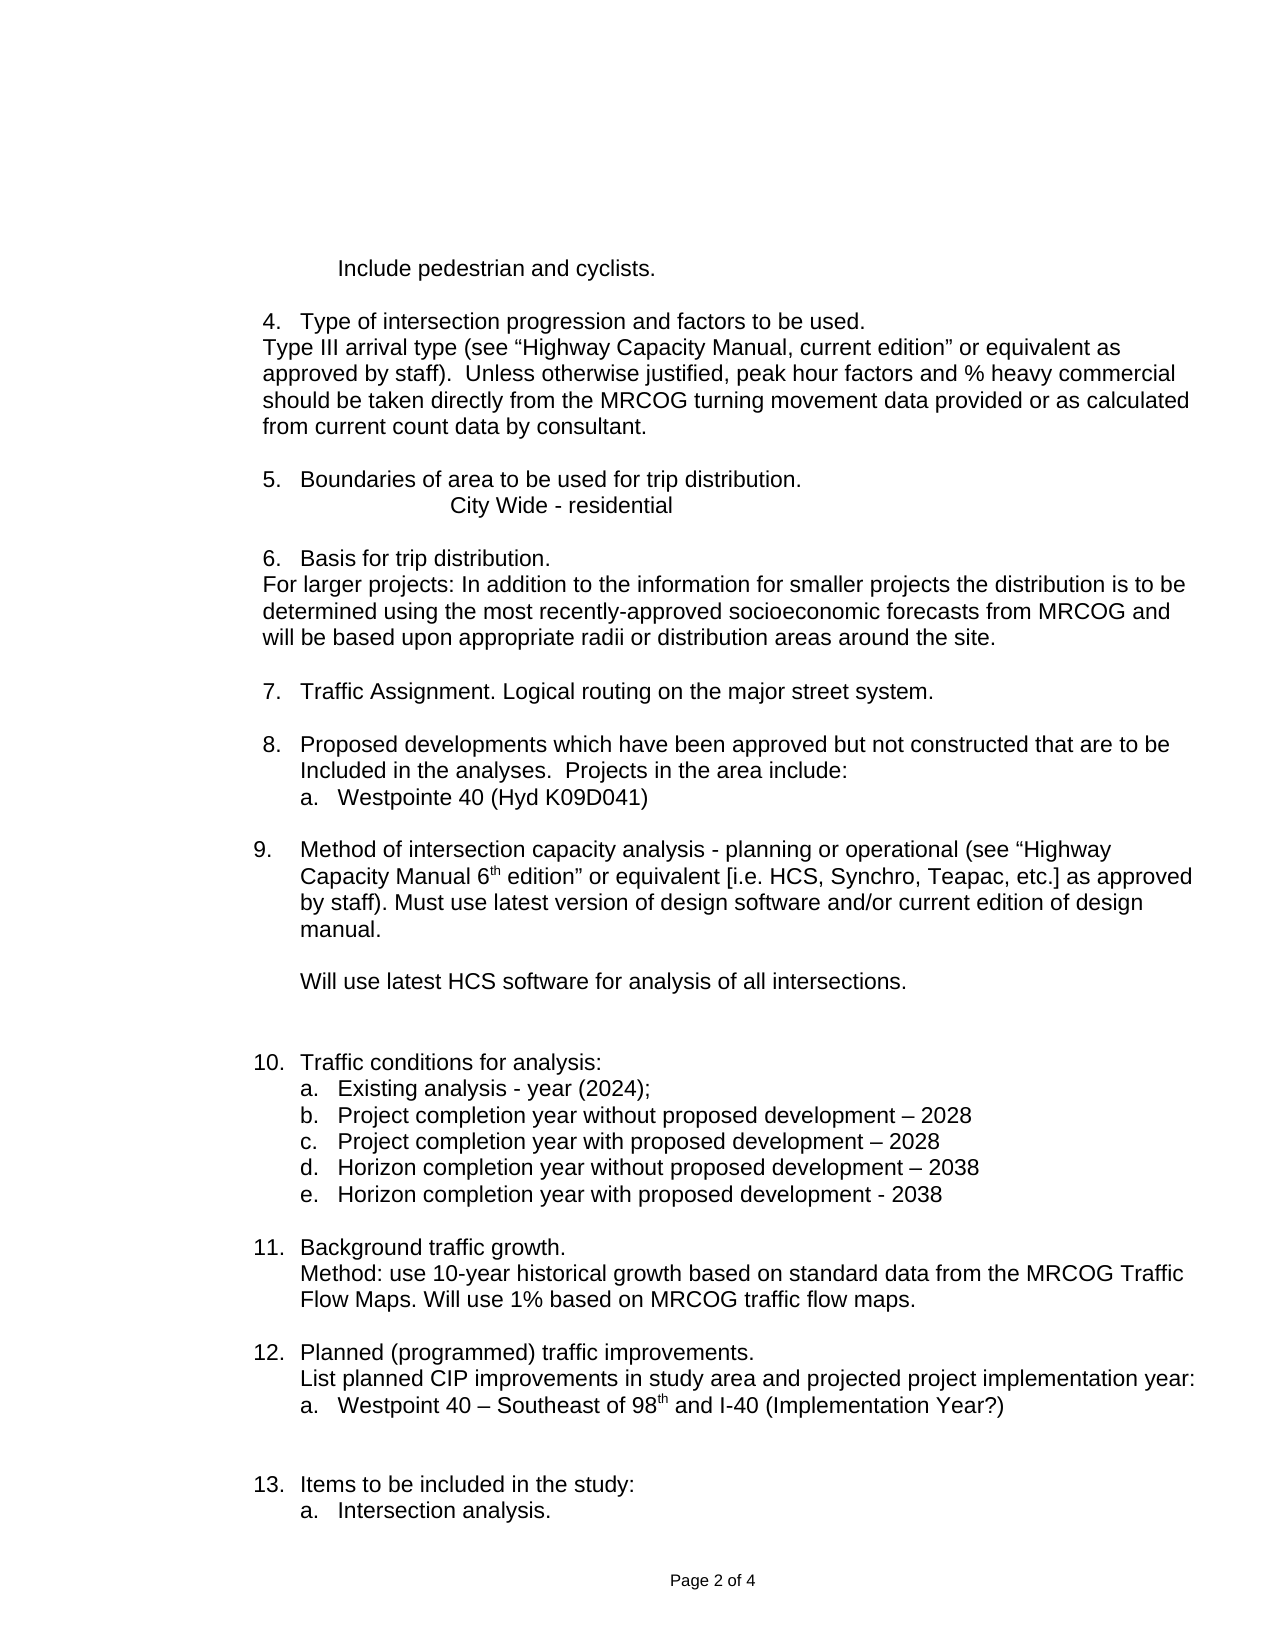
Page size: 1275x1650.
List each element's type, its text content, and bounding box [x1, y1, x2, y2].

text Include pedestrian and cyclists. [300, 255, 1200, 281]
list Planned (programmed) traffic improvements. [253, 1339, 1200, 1365]
list Project completion year without proposed development – 2028 [300, 1102, 1200, 1128]
list Proposed developments which have been approved but not constructed that are to be Included in the analyses. Projects in the area include: [262, 731, 1200, 784]
list Traffic Assignment. Logical routing on the major street system. [262, 678, 1200, 705]
list Horizon completion year without proposed development – 2038 [300, 1154, 1200, 1181]
list Type of intersection progression and factors to be used. [262, 308, 1200, 334]
text For larger projects: In addition to the information for smaller projects the distribution is to be determined using the most recently-approved socioeconomic forecasts from MRCOG and will be based upon appropriate radii or distribution areas around the site. [262, 571, 1200, 650]
list Traffic conditions for analysis: [253, 1049, 1200, 1075]
text City Wide - residential [225, 492, 1200, 518]
list Westpointe 40 (Hyd K09D041) [300, 784, 1200, 810]
list Project completion year with proposed development – 2028 [300, 1128, 1200, 1154]
list Background traffic growth. [253, 1233, 1200, 1260]
text Type III arrival type (see “Highway Capacity Manual, current edition” or equivalent as approved by staff). Unless otherwise justified, peak hour factors and % heavy commercial should be taken directly from the MRCOG turning movement data provided or as calculated from current count data by consultant. [262, 334, 1200, 439]
list Horizon completion year with proposed development - 2038 [300, 1181, 1200, 1207]
list Will use latest HCS software for analysis of all intersections. [300, 968, 1200, 994]
text Method: use 10-year historical growth based on standard data from the MRCOG Traffic Flow Maps. Will use 1% based on MRCOG traffic flow maps. [300, 1260, 1200, 1312]
list Items to be included in the study: [253, 1471, 1200, 1497]
list Basis for trip distribution. [262, 545, 1200, 571]
list Intersection analysis. [300, 1497, 1200, 1523]
list Westpoint 40 – Southeast of 98th and I-40 (Implementation Year?) [300, 1392, 1200, 1418]
list Boundaries of area to be used for trip distribution. [262, 466, 1200, 492]
list Method of intersection capacity analysis - planning or operational (see “Highway Capacity Manual 6th edition” or equivalent [i.e. HCS, Synchro, Teapac, etc.] as approved by staff). Must use latest version of design software and/or current edition of design manual. [253, 836, 1200, 942]
list Existing analysis - year (2024); [300, 1075, 1200, 1102]
text List planned CIP improvements in study area and projected project implementation year: [225, 1365, 1200, 1392]
